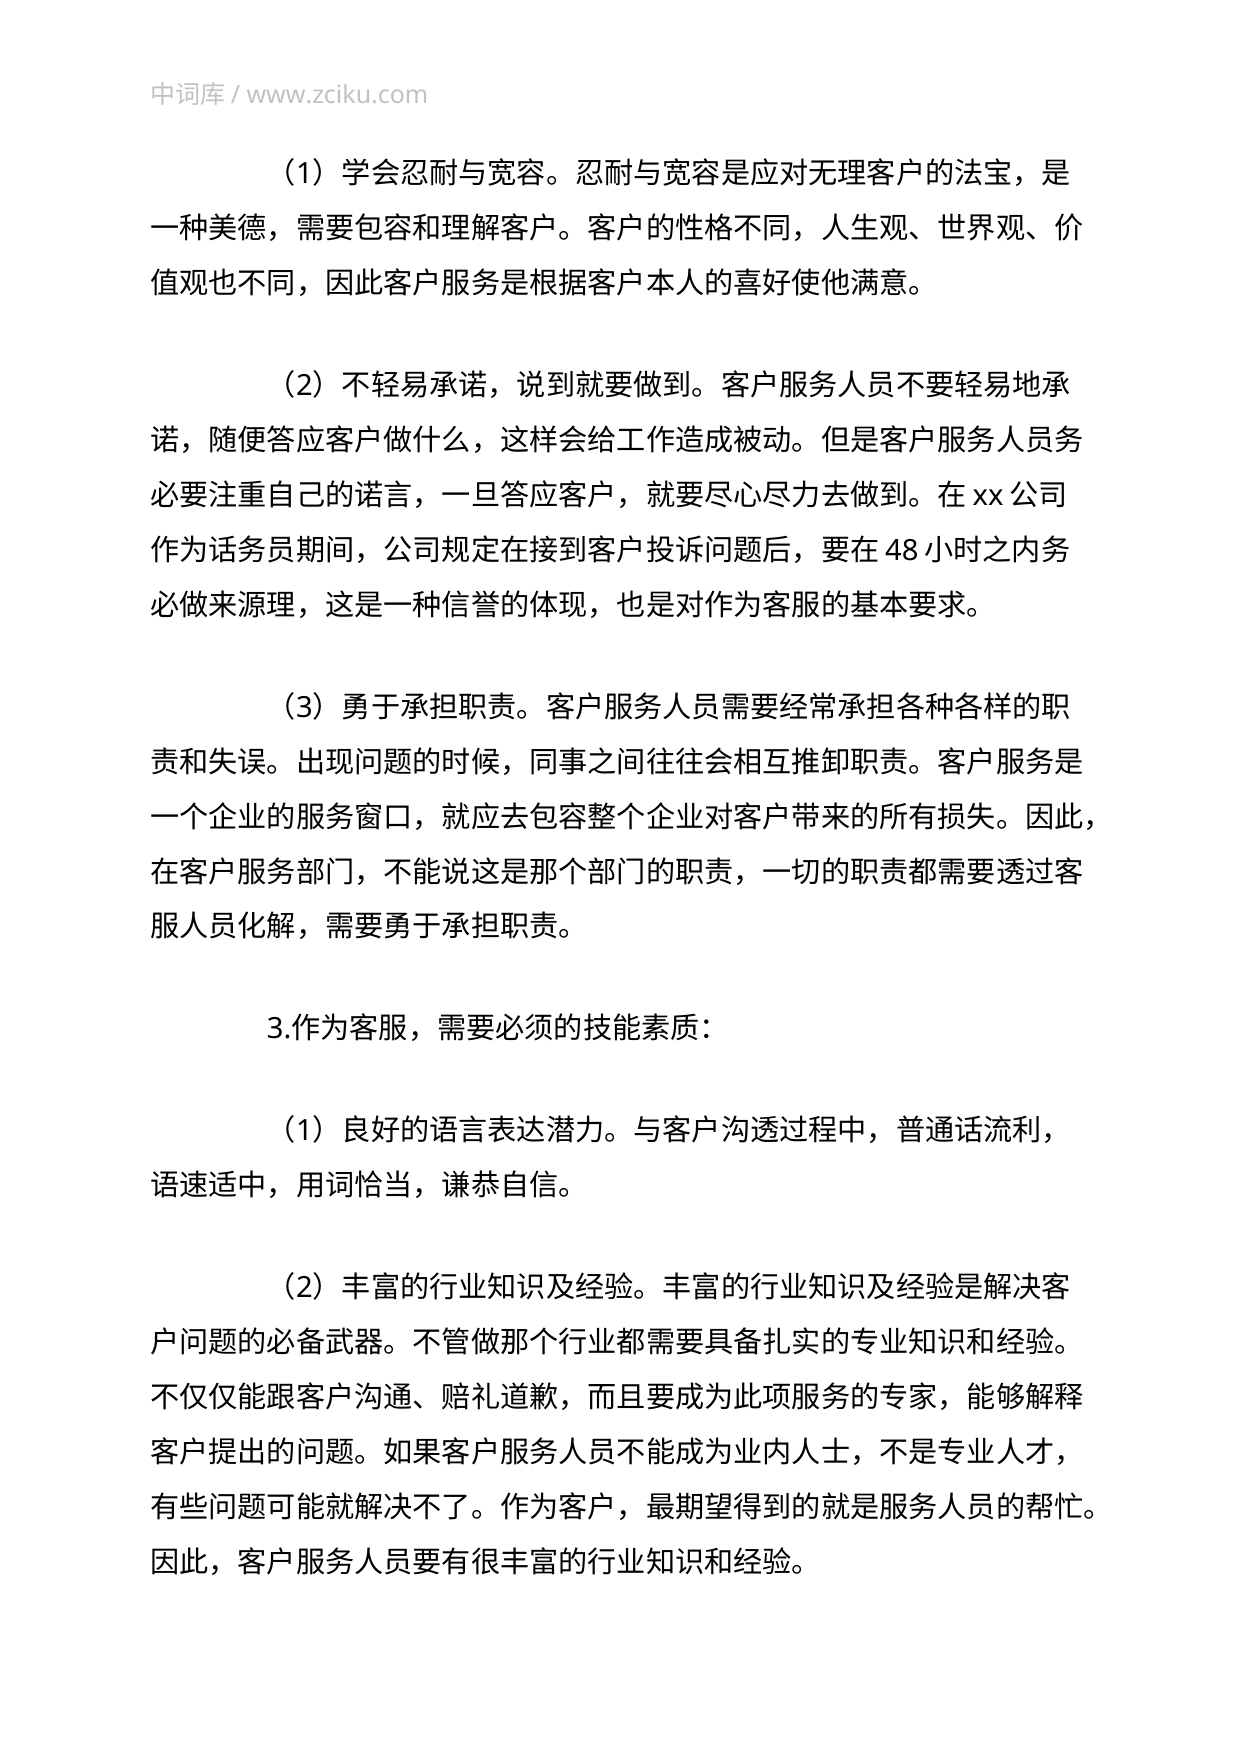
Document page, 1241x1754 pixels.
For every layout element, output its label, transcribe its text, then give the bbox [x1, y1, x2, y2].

text （2）丰富的行业知识及经验。丰富的行业知识及经验是解决客户问题的必备武器。不管做那个行业都需要具备扎实的专业知识和经验。不仅仅能跟客户沟通、赔礼道歉，而且要成为此项服务的专家，能够解释客户提出的问题。如果客户服务人员不能成为业内人士，不是专业人才，有些问题可能就解决不了。作为客户，最期望得到的就是服务人员的帮忙。因此，客户服务人员要有很丰富的行业知识和经验。 [150, 1263, 1090, 1580]
text 3.作为客服，需要必须的技能素质： [150, 1005, 1090, 1047]
text （2）不轻易承诺，说到就要做到。客户服务人员不要轻易地承诺，随便答应客户做什么，这样会给工作造成被动。但是客户服务人员务必要注重自己的诺言，一旦答应客户，就要尽心尽力去做到。在xx公司作为话务员期间，公司规定在接到客户投诉问题后，要在48小时之内务必做来源理，这是一种信誉的体现，也是对作为客服的基本要求。 [150, 362, 1090, 624]
text （3）勇于承担职责。客户服务人员需要经常承担各种各样的职责和失误。出现问题的时候，同事之间往往会相互推卸职责。客户服务是一个企业的服务窗口，就应去包容整个企业对客户带来的所有损失。因此，在客户服务部门，不能说这是那个部门的职责，一切的职责都需要透过客服人员化解，需要勇于承担职责。 [150, 683, 1090, 945]
text （1）良好的语言表达潜力。与客户沟透过程中，普通话流利，语速适中，用词恰当，谦恭自信。 [150, 1107, 1090, 1204]
text （1）学会忍耐与宽容。忍耐与宽容是应对无理客户的法宝，是一种美德，需要包容和理解客户。客户的性格不同，人生观、世界观、价值观也不同，因此客户服务是根据客户本人的喜好使他满意。 [150, 150, 1090, 302]
